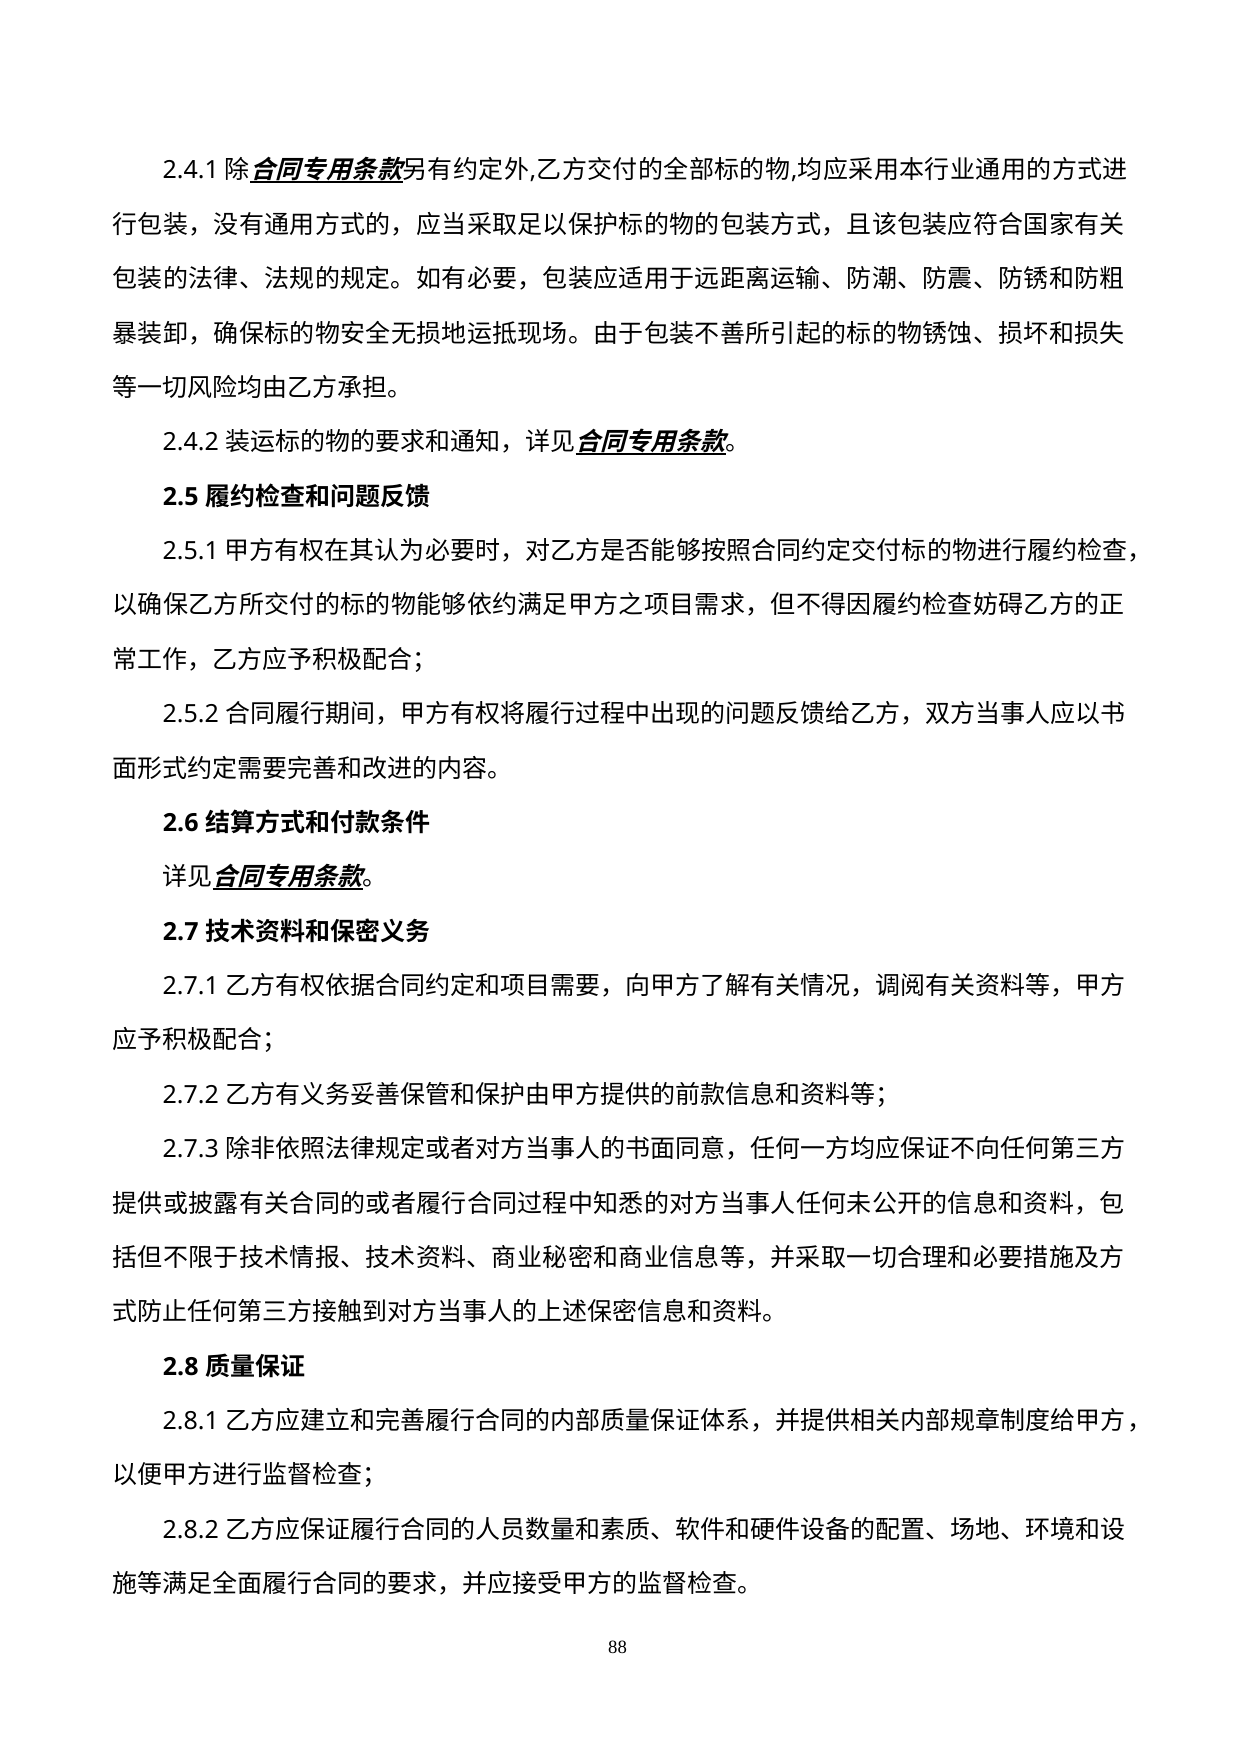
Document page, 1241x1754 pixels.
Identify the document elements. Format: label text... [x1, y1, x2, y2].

text 详见合同专用条款。 [112, 857, 1128, 893]
text 2.8.1 乙方应建立和完善履行合同的内部质量保证体系，并提供相关内部规章制度给甲方，以便甲方进行监督检查； [112, 1401, 1128, 1491]
text 2.4.2 装运标的物的要求和通知，详见合同专用条款。 [112, 422, 1128, 458]
text 2.4.1除合同专用条款另有约定外,乙方交付的全部标的物,均应采用本行业通用的方式进行包装，没有通用方式的，应当采取足以保护标的物的包装方式，且该包装应符合国家有关包装的法律、法规的规定。如有必要，包装应适用于远距离运输、防潮、防震、防锈和防粗暴装卸，确保标的物安全无损地运抵现场。由于包装不善所引起的标的物锈蚀、损坏和损失等一切风险均由乙方承担。 [112, 150, 1128, 404]
text 2.6 结算方式和付款条件 [112, 802, 1128, 839]
text 2.5.1甲方有权在其认为必要时，对乙方是否能够按照合同约定交付标的物进行履约检查，以确保乙方所交付的标的物能够依约满足甲方之项目需求，但不得因履约检查妨碍乙方的正常工作，乙方应予积极配合； [112, 531, 1128, 676]
text 2.7.2 乙方有义务妥善保管和保护由甲方提供的前款信息和资料等； [112, 1074, 1128, 1111]
text 2.5 履约检查和问题反馈 [112, 476, 1128, 512]
text 2.7 技术资料和保密义务 [112, 911, 1128, 947]
text 2.8 质量保证 [112, 1346, 1128, 1382]
text 2.8.2 乙方应保证履行合同的人员数量和素质、软件和硬件设备的配置、场地、环境和设施等满足全面履行合同的要求，并应接受甲方的监督检查。 [112, 1509, 1128, 1600]
text 2.5.2 合同履行期间，甲方有权将履行过程中出现的问题反馈给乙方，双方当事人应以书面形式约定需要完善和改进的内容。 [112, 694, 1128, 784]
text 2.7.1 乙方有权依据合同约定和项目需要，向甲方了解有关情况，调阅有关资料等，甲方应予积极配合； [112, 966, 1128, 1056]
text 2.7.3 除非依照法律规定或者对方当事人的书面同意，任何一方均应保证不向任何第三方提供或披露有关合同的或者履行合同过程中知悉的对方当事人任何未公开的信息和资料，包括但不限于技术情报、技术资料、商业秘密和商业信息等，并采取一切合理和必要措施及方式防止任何第三方接触到对方当事人的上述保密信息和资料。 [112, 1129, 1128, 1328]
